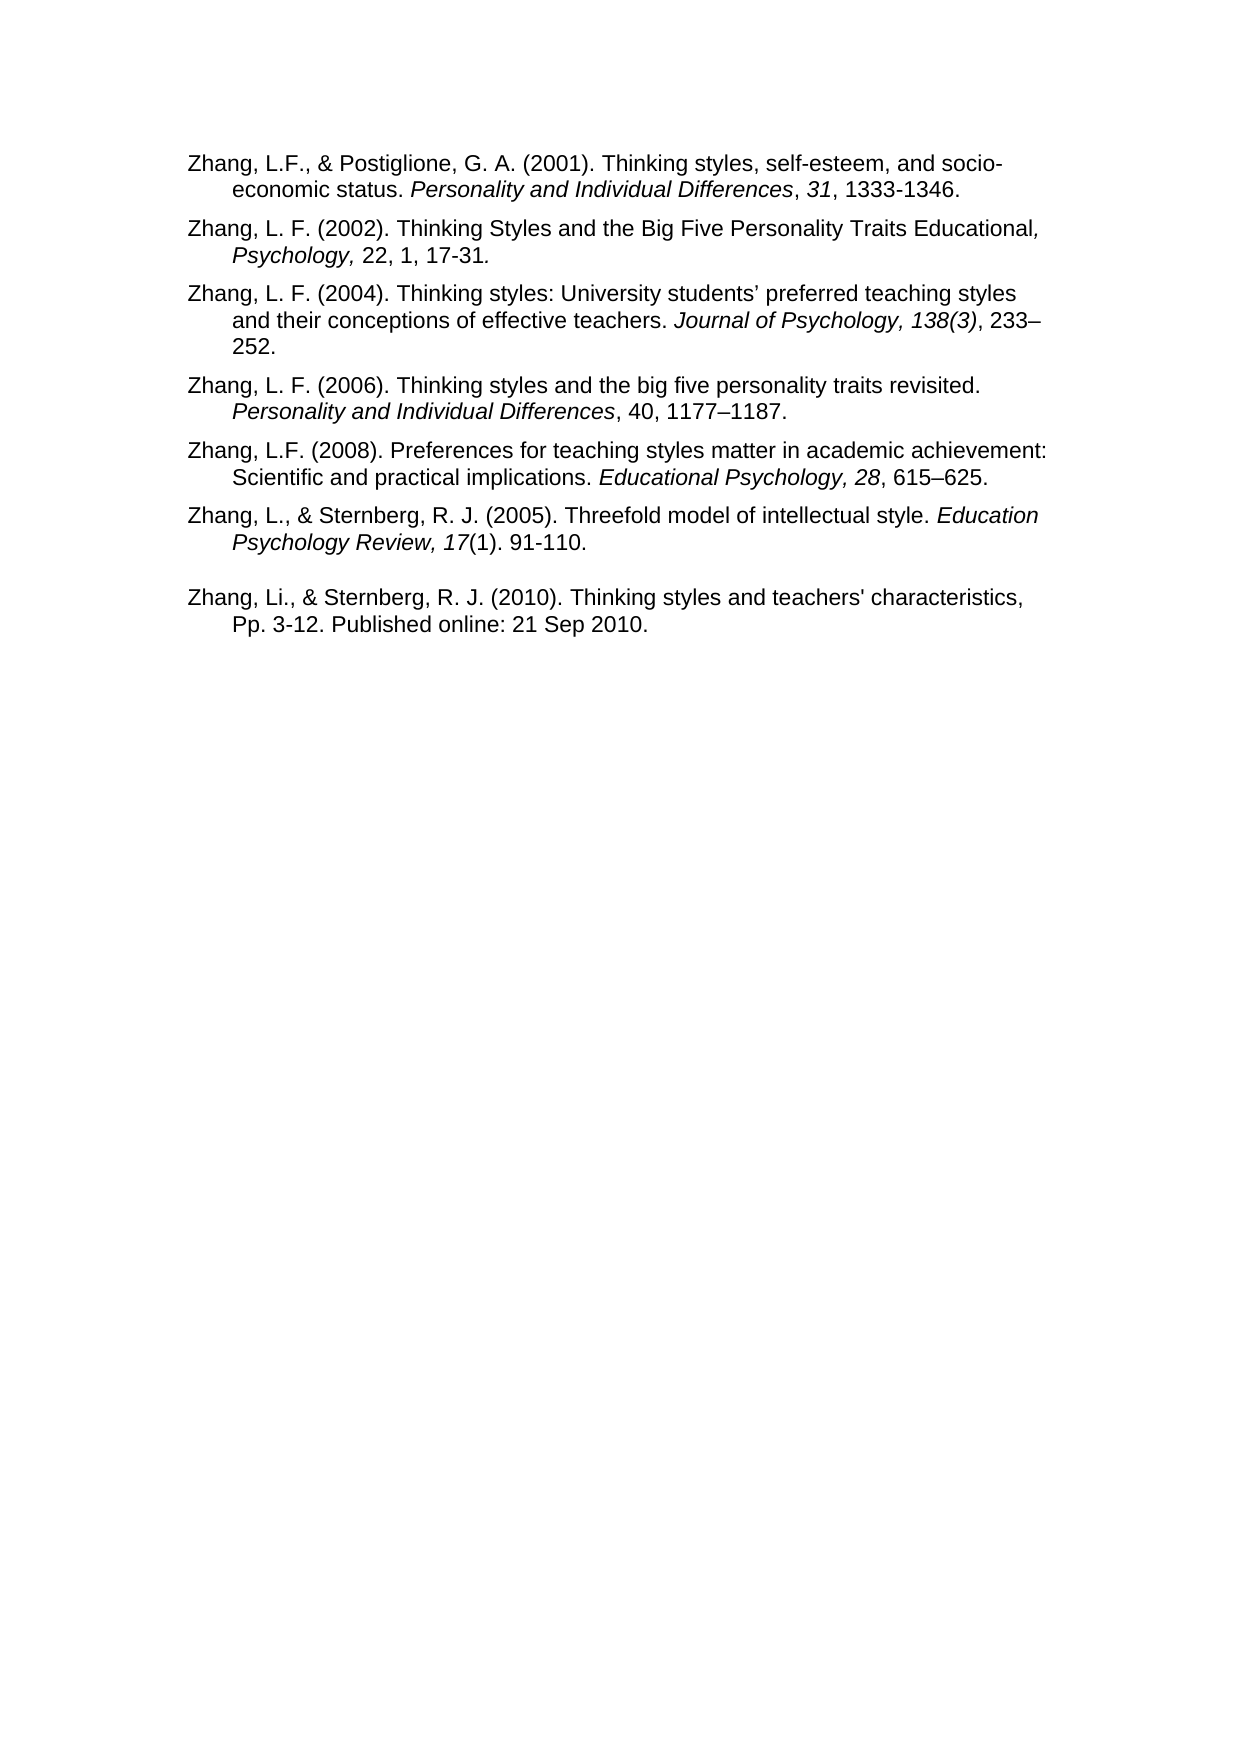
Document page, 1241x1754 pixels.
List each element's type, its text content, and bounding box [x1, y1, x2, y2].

text Zhang, L. F. (2006). Thinking styles and the big five personality traits revisited. Personality and Individual Differences, 40, 1177–1187. [187, 372, 1053, 425]
text Zhang, Li., & Sternberg, R. J. (2010). Thinking styles and teachers' characteristics, Pp. 3-12. Published online: 21 Sep 2010. [187, 584, 1053, 637]
text Zhang, L., & Sternberg, R. J. (2005). Threefold model of intellectual style. Education Psychology Review, 17(1). 91-110. [187, 502, 1053, 555]
text Zhang, L.F. (2008). Preferences for teaching styles matter in academic achievement: Scientific and practical implications. Educational Psychology, 28, 615–625. [187, 437, 1053, 490]
text Zhang, L. F. (2002). Thinking Styles and the Big Five Personality Traits Educational, Psychology, 22, 1, 17-31. [187, 215, 1053, 268]
text Zhang, L. F. (2004). Thinking styles: University students’ preferred teaching styles and their conceptions of effective teachers. Journal of Psychology, 138(3), 233–252. [187, 280, 1053, 359]
text Zhang, L.F., & Postiglione, G. A. (2001). Thinking styles, self-esteem, and socio-economic status. Personality and Individual Differences, 31, 1333-1346. [187, 150, 1053, 203]
